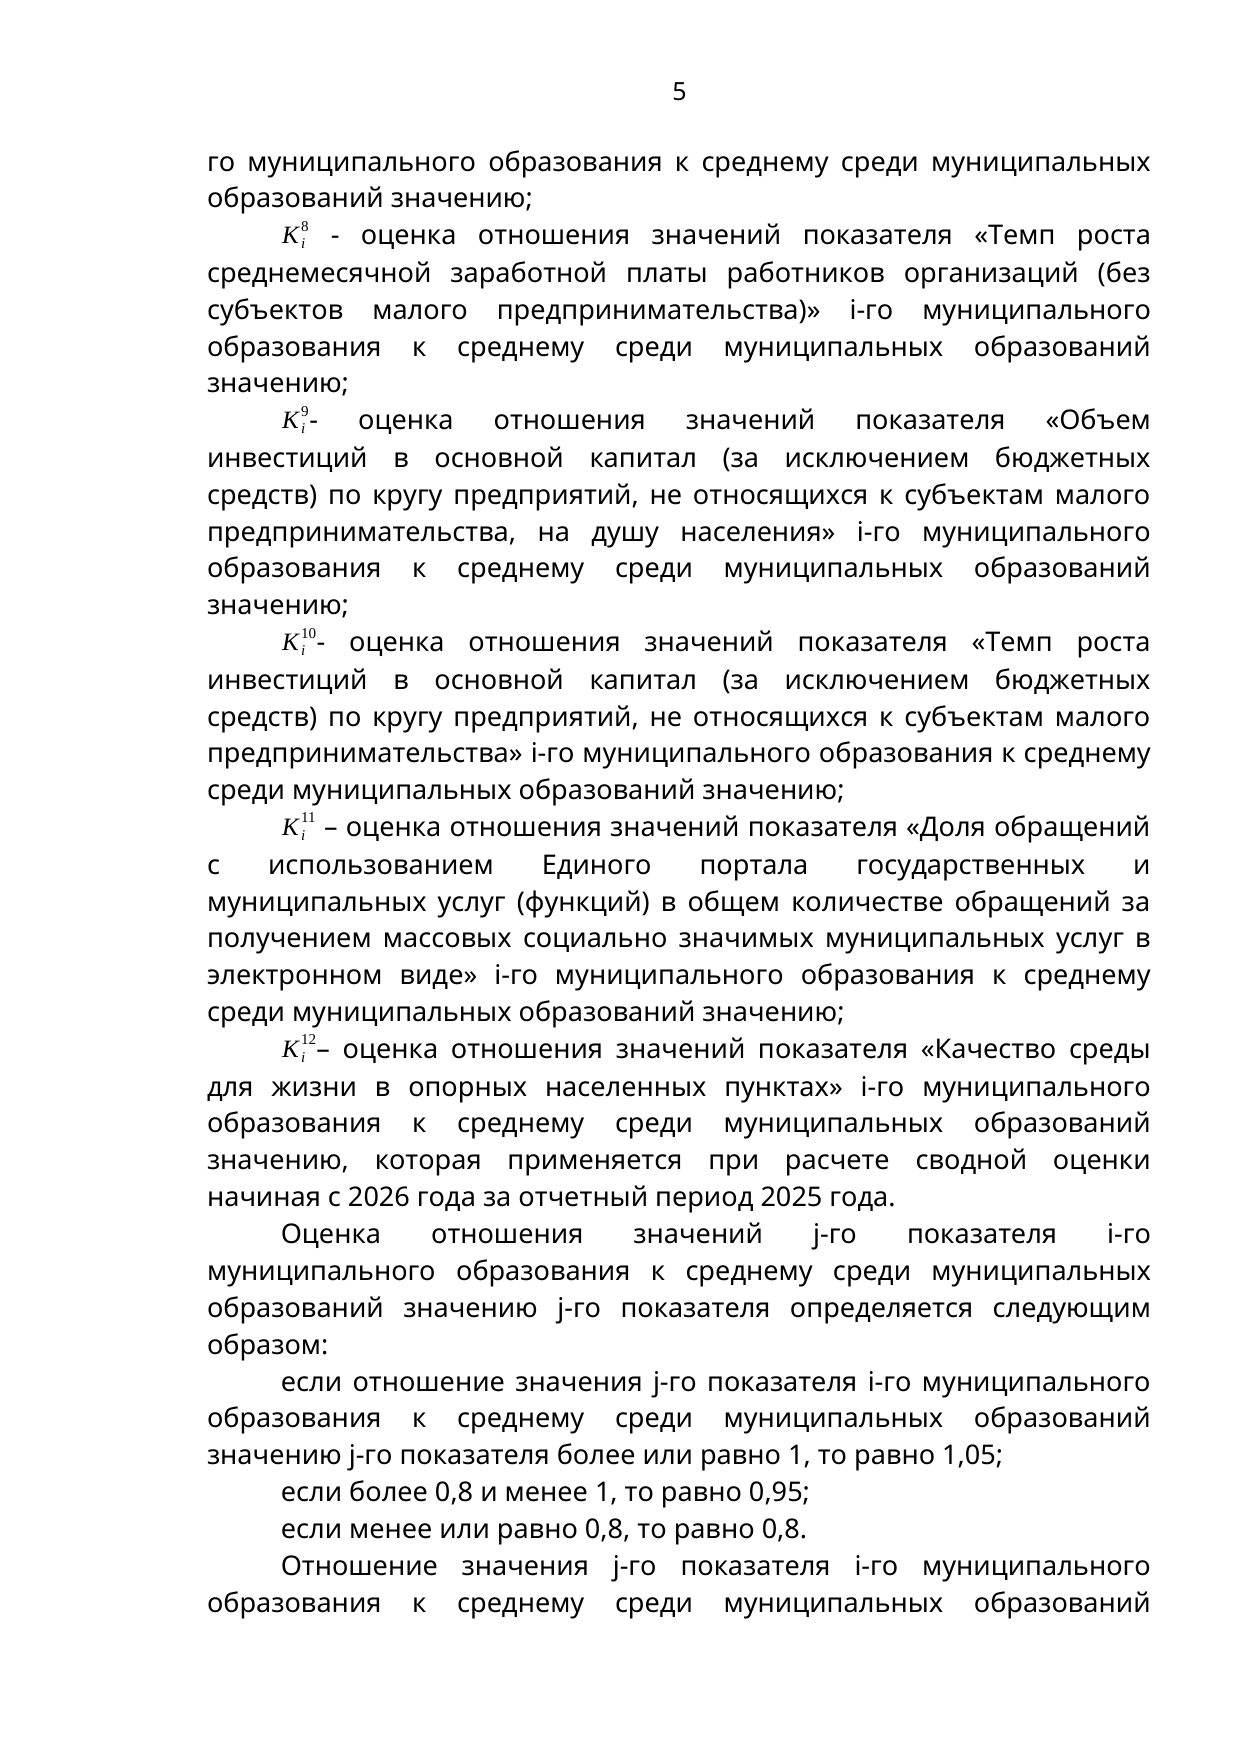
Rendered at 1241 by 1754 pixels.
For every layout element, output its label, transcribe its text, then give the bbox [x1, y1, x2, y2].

text если более 0,8 и менее 1, то равно 0,95; [207, 1473, 1152, 1509]
text Оценка отношения значений j-го показателя i-го муниципального образования к среднему среди муниципальных образований значению j-го показателя определяется следующим образом: [207, 1214, 1152, 1362]
text если менее или равно 0,8, то равно 0,8. [207, 1509, 1152, 1546]
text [207, 142, 1152, 216]
text – оценка отношения значений показателя «Доля обращений с использованием Единого портала государственных и муниципальных услуг (функций) в общем количестве обращений за получением массовых социально значимых муниципальных услуг в электронном виде» i-го муниципального образования к среднему среди муниципальных образований значению; [207, 808, 1152, 1029]
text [207, 1546, 1152, 1620]
text - оценка отношения значений показателя «Темп роста среднемесячной заработной платы работников организаций (без субъектов малого предпринимательства)» i-го муниципального образования к среднему среди муниципальных образований значению; [207, 216, 1152, 401]
text - оценка отношения значений показателя «Темп роста инвестиций в основной капитал (за исключением бюджетных средств) по кругу предприятий, не относящихся к субъектам малого предпринимательства» i-го муниципального образования к среднему среди муниципальных образований значению; [207, 623, 1152, 808]
text – оценка отношения значений показателя «Качество среды для жизни в опорных населенных пунктах» i-го муниципального образования к среднему среди муниципальных образований значению, которая применяется при расчете сводной оценки начиная с 2026 года за отчетный период 2025 года. [207, 1029, 1152, 1214]
text - оценка отношения значений показателя «Объем инвестиций в основной капитал (за исключением бюджетных средств) по кругу предприятий, не относящихся к субъектам малого предпринимательства, на душу населения» i-го муниципального образования к среднему среди муниципальных образований значению; [207, 401, 1152, 623]
text если отношение значения j-го показателя i-го муниципального образования к среднему среди муниципальных образований значению j-го показателя более или равно 1, то равно 1,05; [207, 1362, 1152, 1473]
